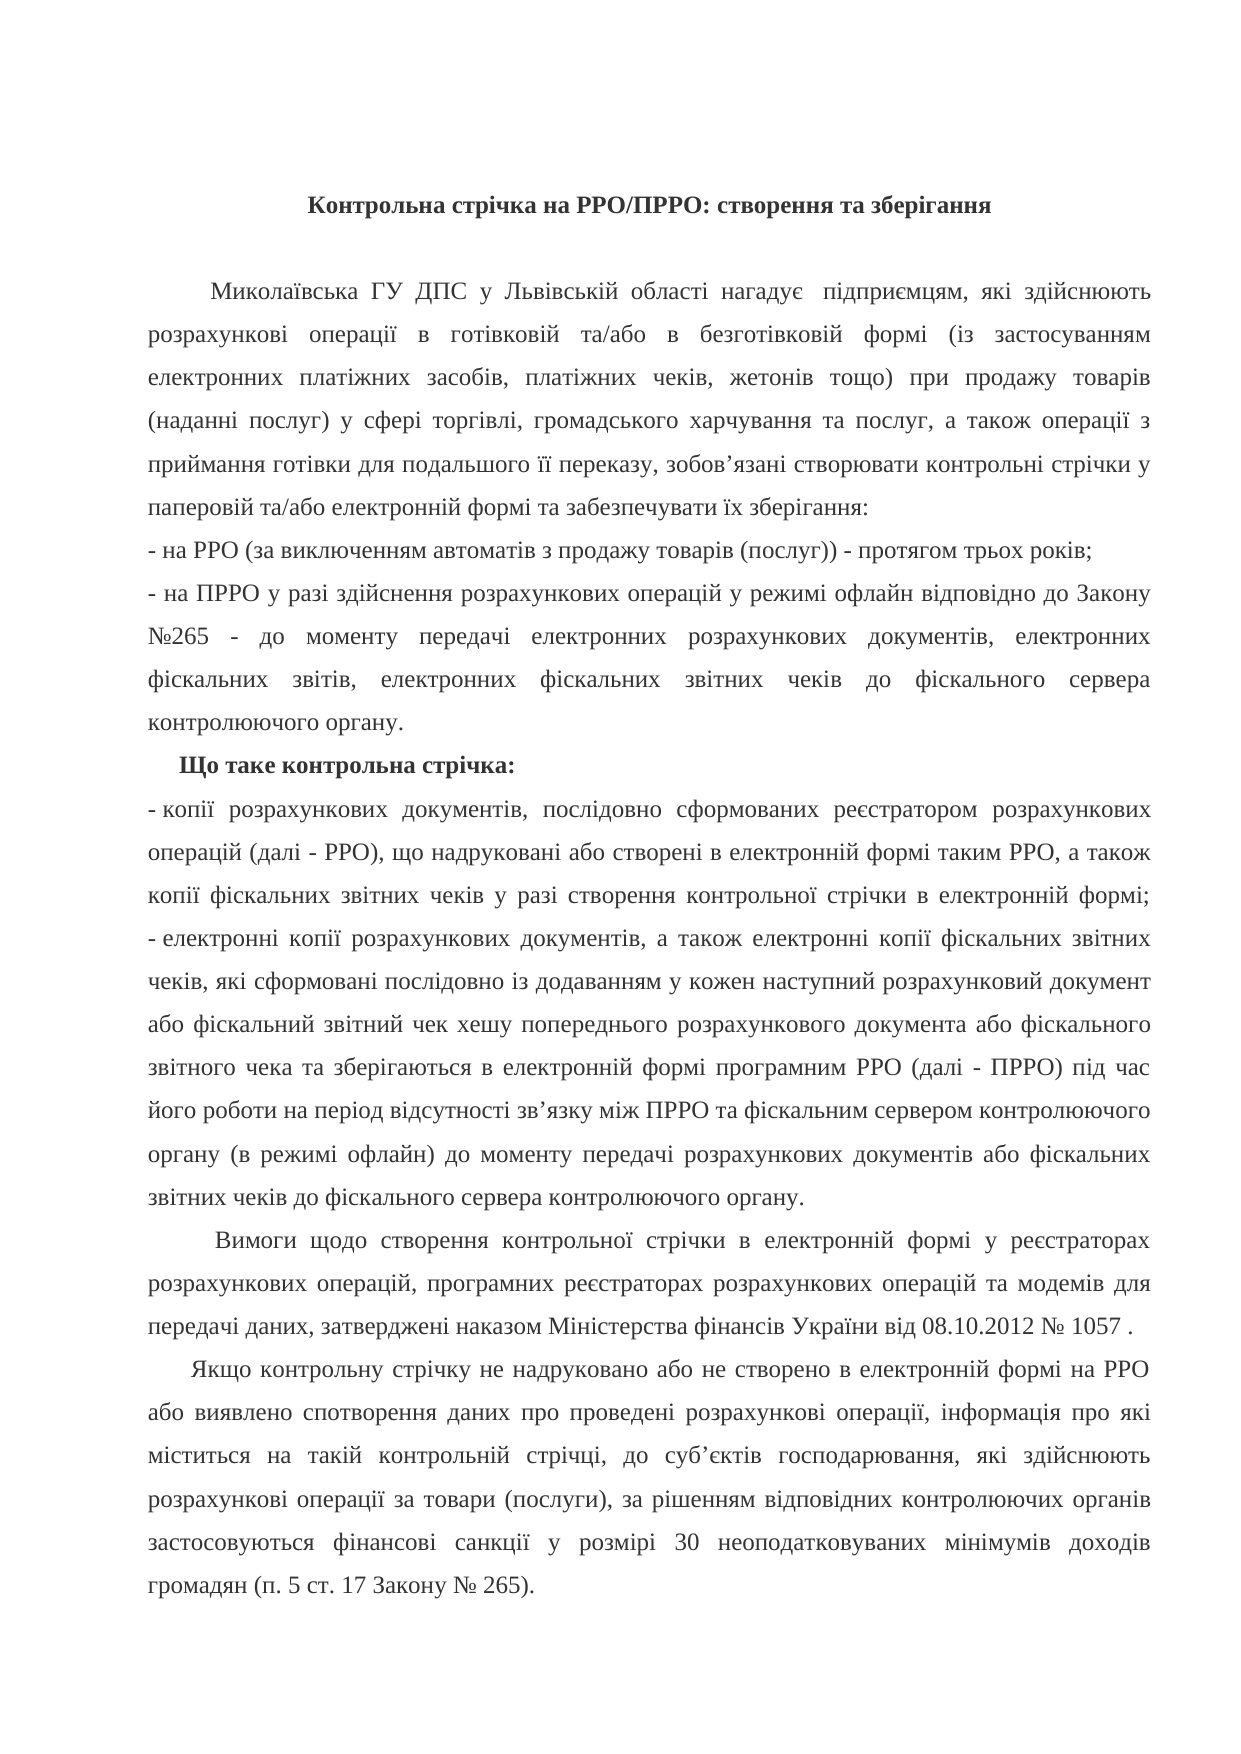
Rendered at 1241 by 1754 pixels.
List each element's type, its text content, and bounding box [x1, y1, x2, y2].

text Вимоги щодо створення контрольної стрічки в електронній формі у реєстраторах розрахункових операцій, програмних реєстраторах розрахункових операцій та модемів для передачі даних, затверджені наказом Міністерства фінансів України від 08.10.2012 № 1057 . [148, 1225, 1152, 1340]
text - на ПРРО у разі здійснення розрахункових операцій у режимі офлайн відповідно до Закону №265 - до моменту передачі електронних розрахункових документів, електронних фіскальних звітів, електронних фіскальних звітних чеків до фіскального сервера контролюючого органу. [148, 578, 1152, 736]
text Якщо контрольну стрічку не надруковано або не створено в електронній формі на РРО або виявлено спотворення даних про проведені розрахункові операції, інформація про які міститься на такій контрольній стрічці, до суб’єктів господарювання, які здійснюють розрахункові операції за товари (послуги), за рішенням відповідних контролюючих органів застосовуються фінансові санкції у розмірі 30 неоподатковуваних мінімумів доходів громадян (п. 5 ст. 17 Закону № 265). [148, 1354, 1152, 1599]
text Що таке контрольна стрічка: [148, 751, 1152, 779]
text Миколаївська ГУ ДПС у Львівській області нагадує підприємцям, які здійснюють розрахункові операції в готівковій та/або в безготівковій формі (із застосуванням електронних платіжних засобів, платіжних чеків, жетонів тощо) при продажу товарів (наданні послуг) у сфері торгівлі, громадського харчування та послуг, а також операції з приймання готівки для подальшого її переказу, зобов’язані створювати контрольні стрічки у паперовій та/або електронній формі та забезпечувати їх зберігання: [148, 276, 1152, 521]
text - на РРО (за виключенням автоматів з продажу товарів (послуг)) - протягом трьох років; [148, 535, 1152, 564]
text Контрольна стрічка на РРО/ПРРО: створення та зберігання [148, 190, 1152, 219]
text - копії розрахункових документів, послідовно сформованих реєстратором розрахункових операцій (далі - РРО), що надруковані або створені в електронній формі таким РРО, а також копії фіскальних звітних чеків у разі створення контрольної стрічки в електронній формі; - електронні копії розрахункових документів, а також електронні копії фіскальних звітних чеків, які сформовані послідовно із додаванням у кожен наступний розрахунковий документ або фіскальний звітний чек хешу попереднього розрахункового документа або фіскального звітного чека та зберігаються в електронній формі програмним РРО (далі - ПРРО) під час його роботи на період відсутності зв’язку між ПРРО та фіскальним сервером контролюючого органу (в режимі офлайн) до моменту передачі розрахункових документів або фіскальних звітних чеків до фіскального сервера контролюючого органу. [148, 794, 1152, 1211]
